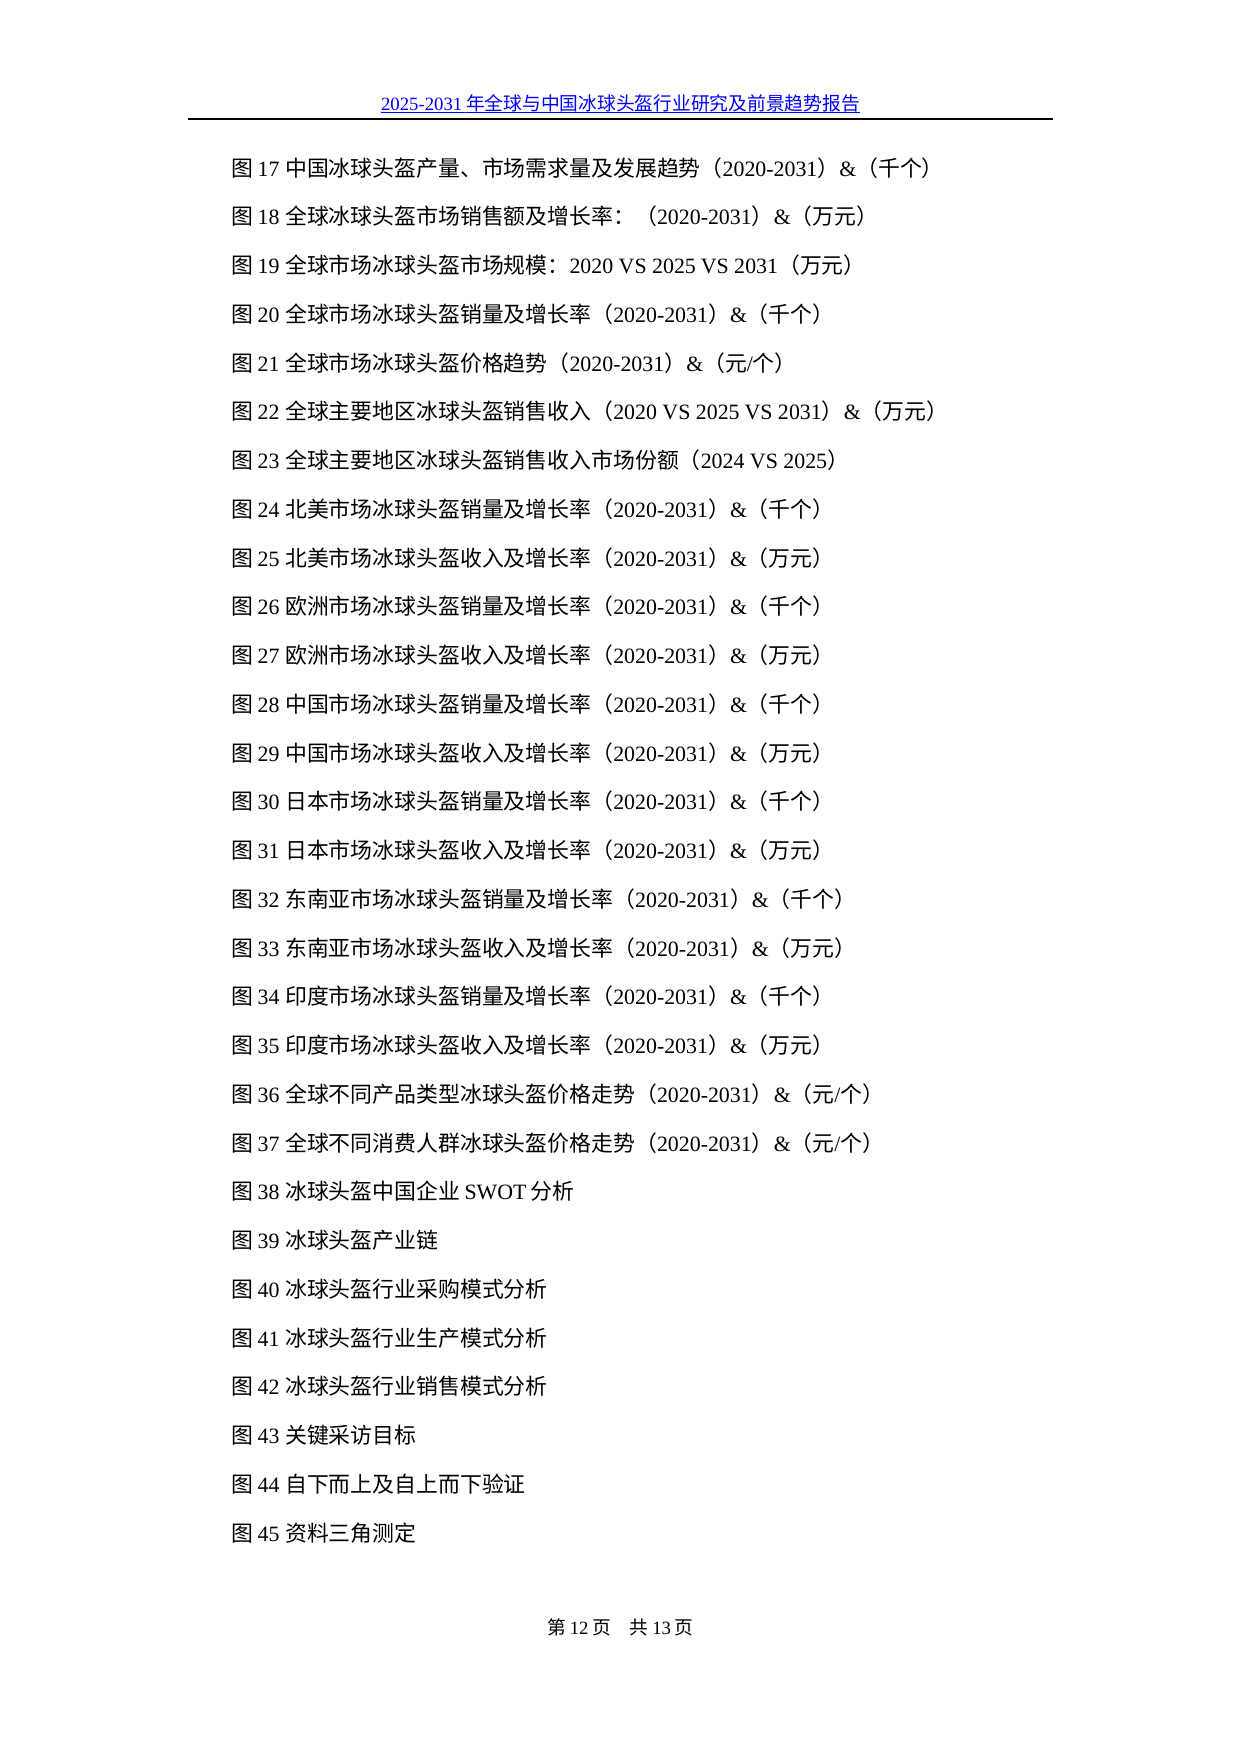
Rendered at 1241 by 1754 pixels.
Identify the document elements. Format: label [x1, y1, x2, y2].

text [187, 150, 1053, 1548]
